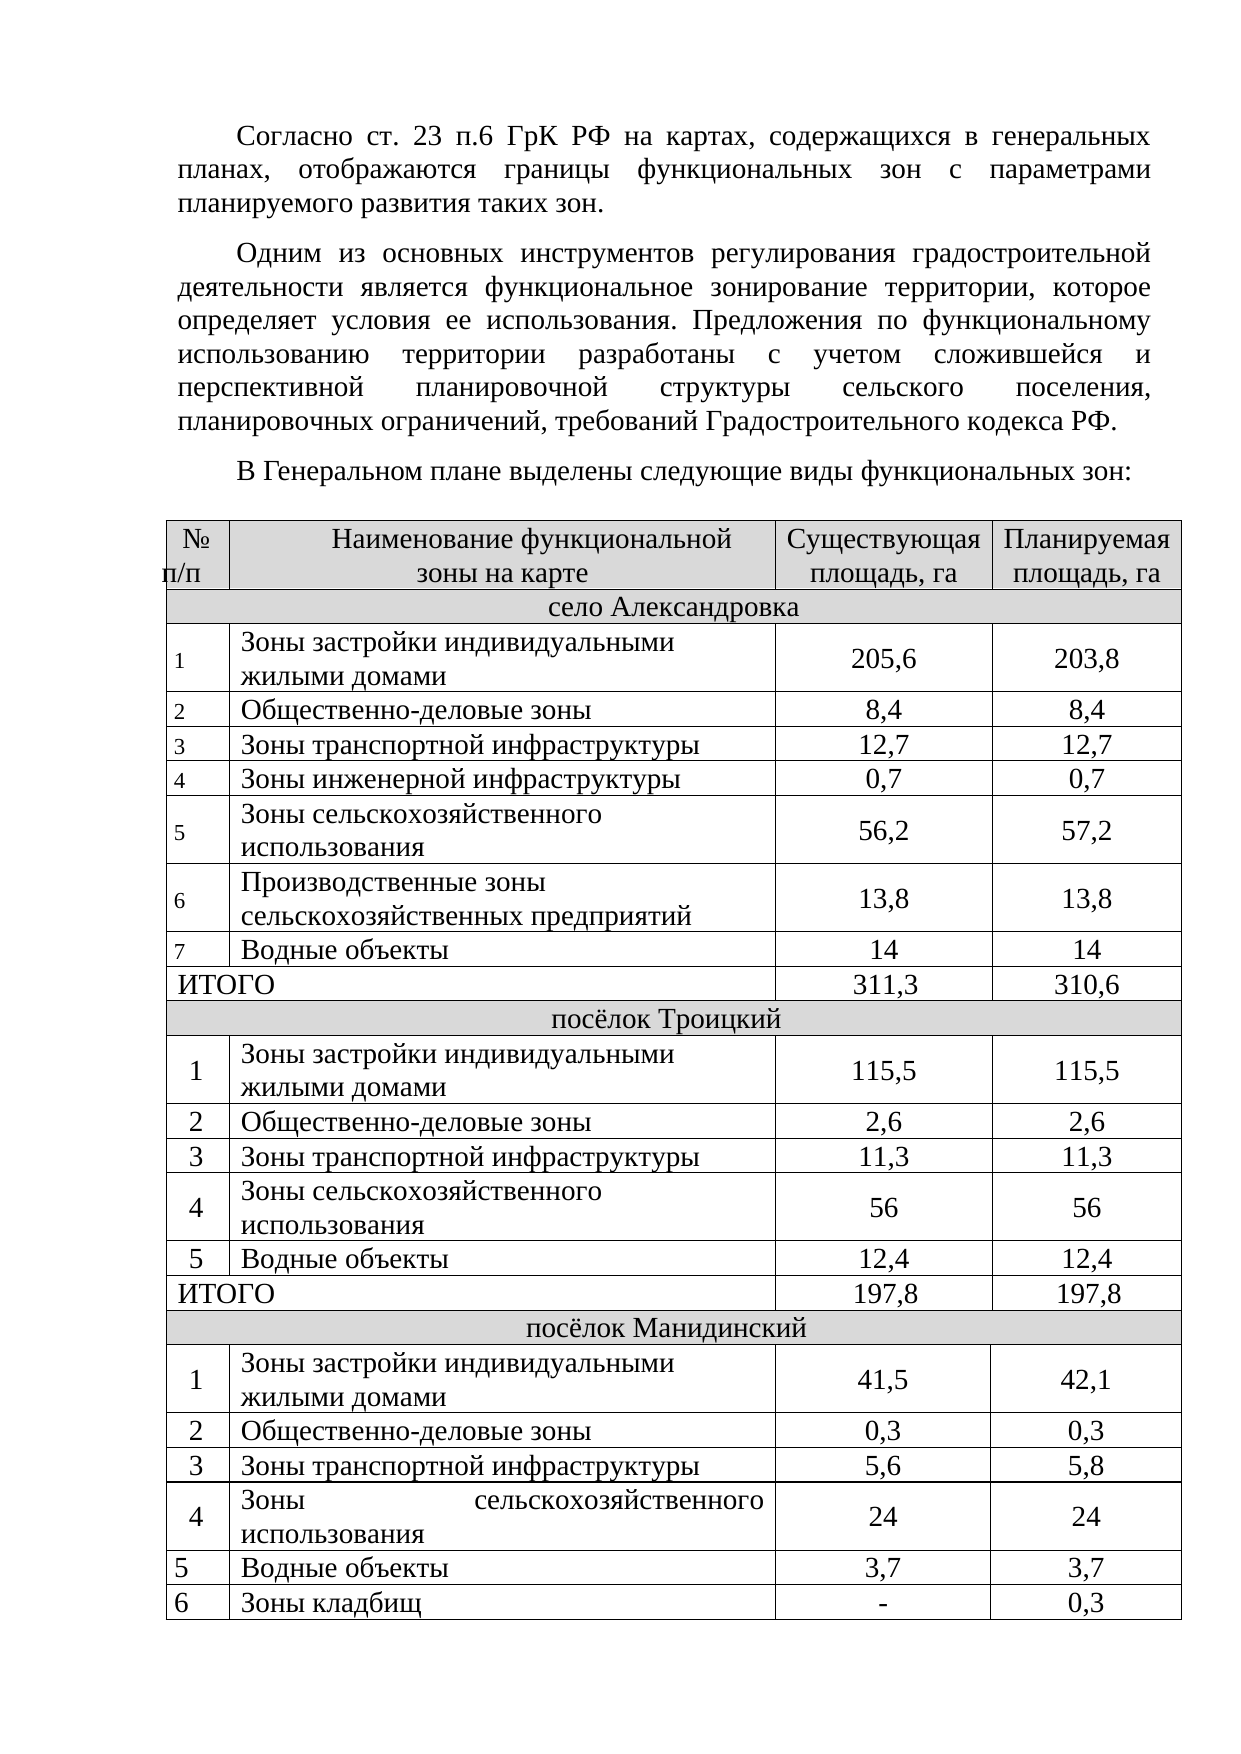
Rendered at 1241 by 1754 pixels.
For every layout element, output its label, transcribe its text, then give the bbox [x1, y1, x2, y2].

table_cell 197,8 [993, 1276, 1181, 1309]
table_cell 24 [991, 1483, 1181, 1549]
table_cell 8,4 [776, 692, 992, 726]
table_cell [167, 1036, 229, 1103]
table_cell [167, 1104, 229, 1138]
table_cell [167, 761, 229, 795]
table_cell 203,8 [993, 624, 1181, 691]
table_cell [230, 1483, 775, 1549]
table_cell 57,2 [993, 796, 1181, 863]
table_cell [230, 1345, 775, 1412]
table_cell Водные объекты [230, 932, 775, 966]
table_cell село Александровка [167, 590, 1181, 623]
table_cell [167, 1173, 229, 1240]
table_cell ИТОГО [167, 967, 775, 1000]
table_cell 5,6 [776, 1448, 990, 1481]
table_cell [167, 692, 229, 726]
table_cell [167, 864, 229, 931]
table_cell 14 [993, 932, 1181, 966]
table_cell Зоны транспортной инфраструктуры [230, 1139, 775, 1172]
table_cell [167, 1139, 229, 1172]
table_cell 5,8 [991, 1448, 1181, 1481]
table_cell посёлок Троицкий [167, 1001, 1181, 1035]
table_cell Зоны инженерной инфраструктуры [230, 761, 775, 795]
table_cell 2,6 [776, 1104, 992, 1138]
table_cell 2,6 [993, 1104, 1181, 1138]
table_cell 11,3 [776, 1139, 992, 1172]
text Согласно ст. 23 п.6 ГрК РФ на картах, содержащихся в генеральных планах, отображаются границы функциональных зон с параметрами планируемого развития таких зон. [177, 118, 1152, 219]
table_cell 0,7 [776, 761, 992, 795]
table_header № п/п [167, 521, 229, 588]
table_cell 12,7 [776, 727, 992, 760]
table_cell 8,4 [993, 692, 1181, 726]
table_cell 311,3 [776, 967, 992, 1000]
table_cell - [776, 1585, 990, 1619]
table_cell [167, 1413, 229, 1447]
table_cell 0,3 [991, 1585, 1181, 1619]
table_cell 41,5 [776, 1345, 990, 1412]
table_header Наименование функциональной зоны на карте [230, 521, 775, 588]
table_cell [167, 1551, 229, 1584]
table_cell 3,7 [991, 1551, 1181, 1584]
table_cell 0,3 [776, 1413, 990, 1447]
table_cell Водные объекты [230, 1551, 775, 1584]
table_cell Зоны сельскохозяйственного использования [230, 796, 775, 863]
table_cell 3,7 [776, 1551, 990, 1584]
table_cell 0,3 [991, 1413, 1181, 1447]
table_cell 12,7 [993, 727, 1181, 760]
table_cell Зоны застройки индивидуальными жилыми домами [230, 624, 775, 691]
table_cell Зоны застройки индивидуальными жилыми домами [230, 1036, 775, 1103]
table_header Планируемая площадь, га [993, 521, 1181, 588]
table_cell Зоны кладбищ [230, 1585, 775, 1619]
table_cell Зоны сельскохозяйственного использования [230, 1173, 775, 1240]
table_cell 205,6 [776, 624, 992, 691]
table_cell 42,1 [991, 1345, 1181, 1412]
table_cell 56,2 [776, 796, 992, 863]
table_cell [167, 1448, 229, 1481]
table_cell [167, 1345, 229, 1412]
table_cell [167, 624, 229, 691]
table_cell [167, 932, 229, 966]
table_cell 310,6 [993, 967, 1181, 1000]
table_cell 12,4 [993, 1241, 1181, 1275]
table_cell Общественно-деловые зоны [230, 692, 775, 726]
table_cell ИТОГО [167, 1276, 775, 1309]
table_cell 56 [776, 1173, 992, 1240]
table_cell Общественно-деловые зоны [230, 1413, 775, 1447]
text В Генеральном плане выделены следующие виды функциональных зон: [177, 453, 1152, 487]
table_header Существующая площадь, га [776, 521, 992, 588]
table_cell 115,5 [993, 1036, 1181, 1103]
table_cell Зоны транспортной инфраструктуры [230, 1448, 775, 1481]
table_cell 56 [993, 1173, 1181, 1240]
table_cell Общественно-деловые зоны [230, 1104, 775, 1138]
table_cell посёлок Манидинский [167, 1311, 1181, 1344]
table_cell Водные объекты [230, 1241, 775, 1275]
table_cell [167, 1483, 229, 1549]
table_cell [167, 727, 229, 760]
table_cell 197,8 [776, 1276, 992, 1309]
table_cell Производственные зоны сельскохозяйственных предприятий [230, 864, 775, 931]
text Одним из основных инструментов регулирования градостроительной деятельности является функциональное зонирование территории, которое определяет условия ее использования. Предложения по функциональному использованию территории разработаны с учетом сложившейся и перспективной планировочной структуры сельского поселения, планировочных ограничений, требований Градостроительного кодекса РФ. [177, 235, 1152, 437]
table_cell 13,8 [776, 864, 992, 931]
table_cell Зоны транспортной инфраструктуры [230, 727, 775, 760]
table_cell 14 [776, 932, 992, 966]
table_cell [167, 796, 229, 863]
table_cell [167, 1241, 229, 1275]
table_cell 24 [776, 1483, 990, 1549]
table_cell 0,7 [993, 761, 1181, 795]
table_cell 115,5 [776, 1036, 992, 1103]
table_cell 11,3 [993, 1139, 1181, 1172]
table_cell [167, 1585, 229, 1619]
table_cell 13,8 [993, 864, 1181, 931]
table_cell 12,4 [776, 1241, 992, 1275]
